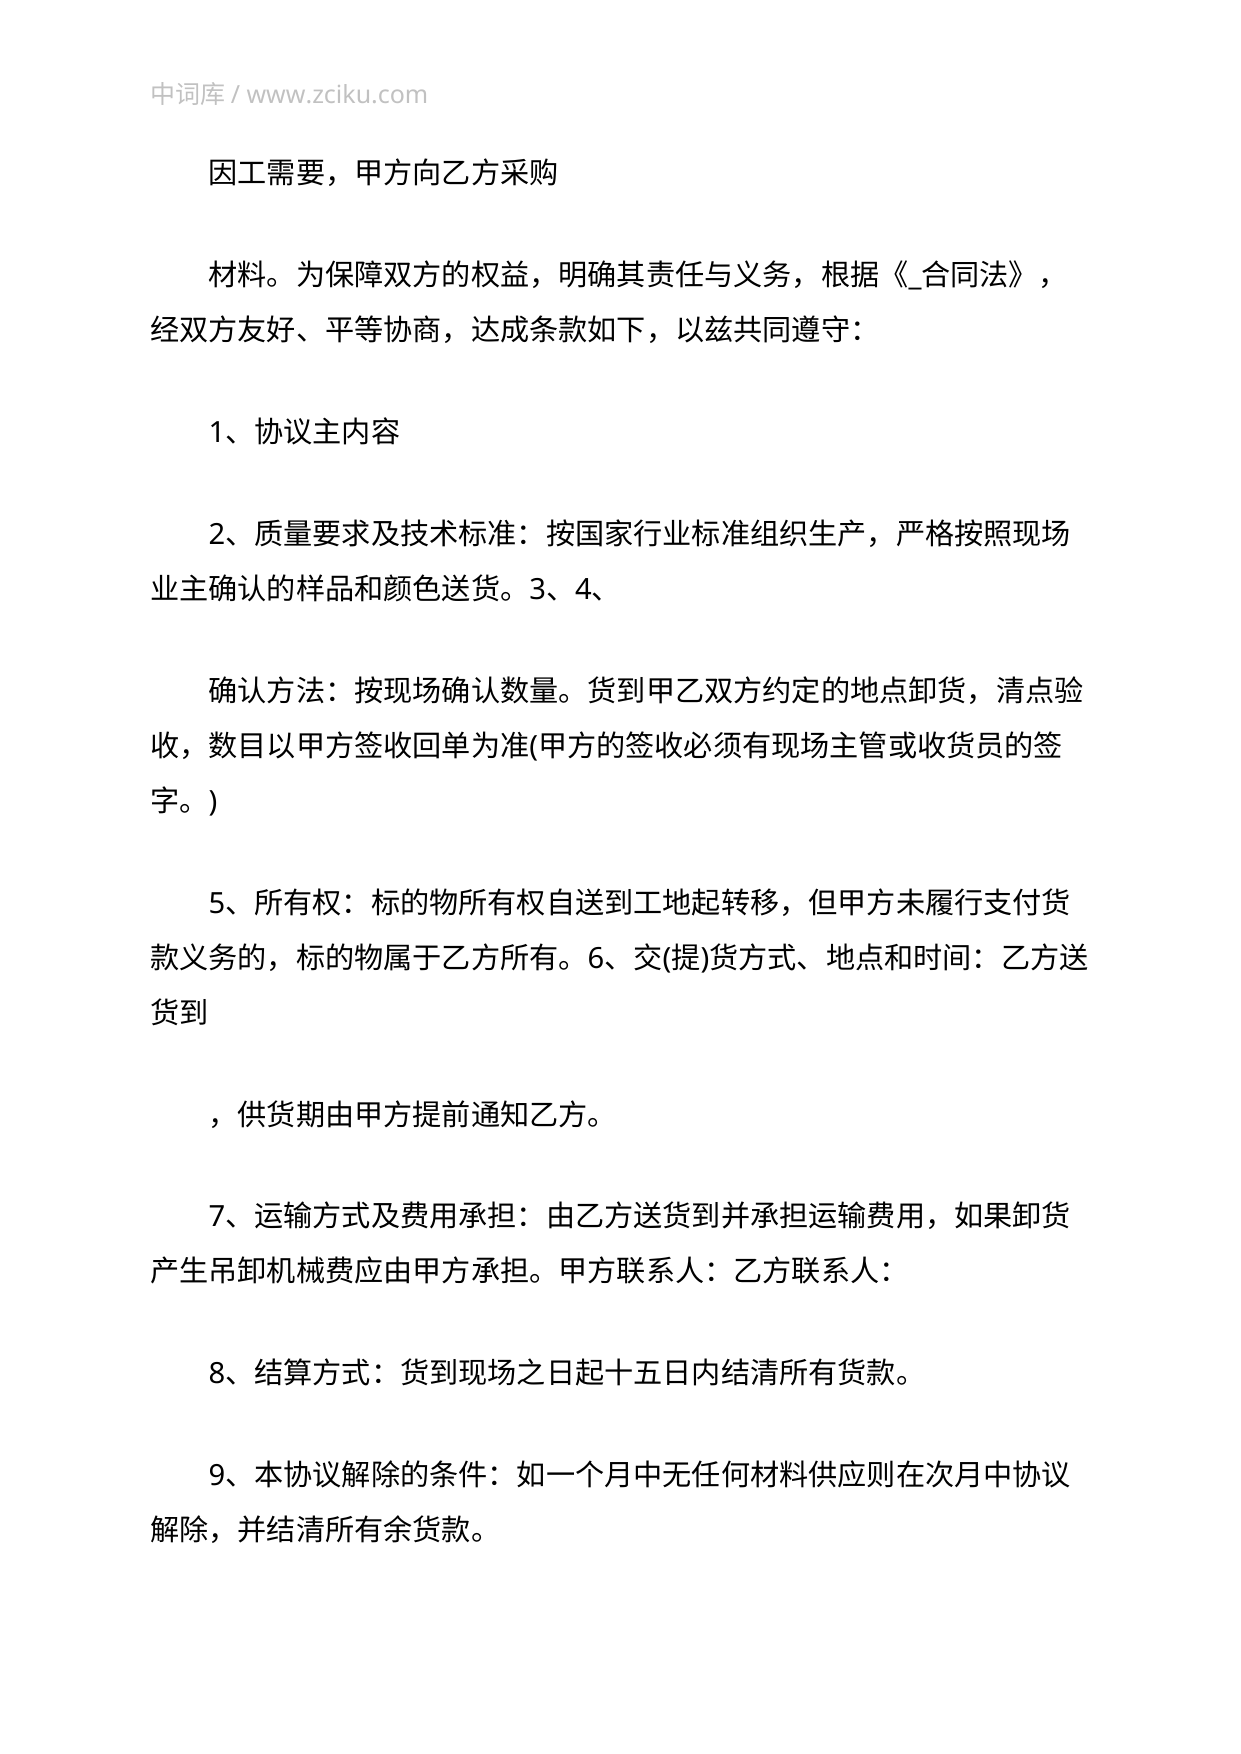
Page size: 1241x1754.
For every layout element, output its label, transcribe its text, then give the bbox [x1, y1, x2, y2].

text 材料。为保障双方的权益，明确其责任与义务，根据《_合同法》，经双方友好、平等协商，达成条款如下，以兹共同遵守： [150, 252, 1090, 349]
text 确认方法：按现场确认数量。货到甲乙双方约定的地点卸货，清点验收，数目以甲方签收回单为准(甲方的签收必须有现场主管或收货员的签字。) [150, 667, 1090, 820]
text ，供货期由甲方提前通知乙方。 [150, 1091, 1090, 1133]
text 8、结算方式：货到现场之日起十五日内结清所有货款。 [150, 1350, 1090, 1392]
text 2、质量要求及技术标准：按国家行业标准组织生产，严格按照现场业主确认的样品和颜色送货。3、4、 [150, 511, 1090, 608]
text 因工需要，甲方向乙方采购 [150, 150, 1090, 192]
text 9、本协议解除的条件：如一个月中无任何材料供应则在次月中协议解除，并结清所有余货款。 [150, 1452, 1090, 1549]
text 7、运输方式及费用承担：由乙方送货到并承担运输费用，如果卸货产生吊卸机械费应由甲方承担。甲方联系人：乙方联系人： [150, 1193, 1090, 1290]
text 5、所有权：标的物所有权自送到工地起转移，但甲方未履行支付货款义务的，标的物属于乙方所有。6、交(提)货方式、地点和时间：乙方送货到 [150, 879, 1090, 1032]
text 1、协议主内容 [150, 408, 1090, 451]
